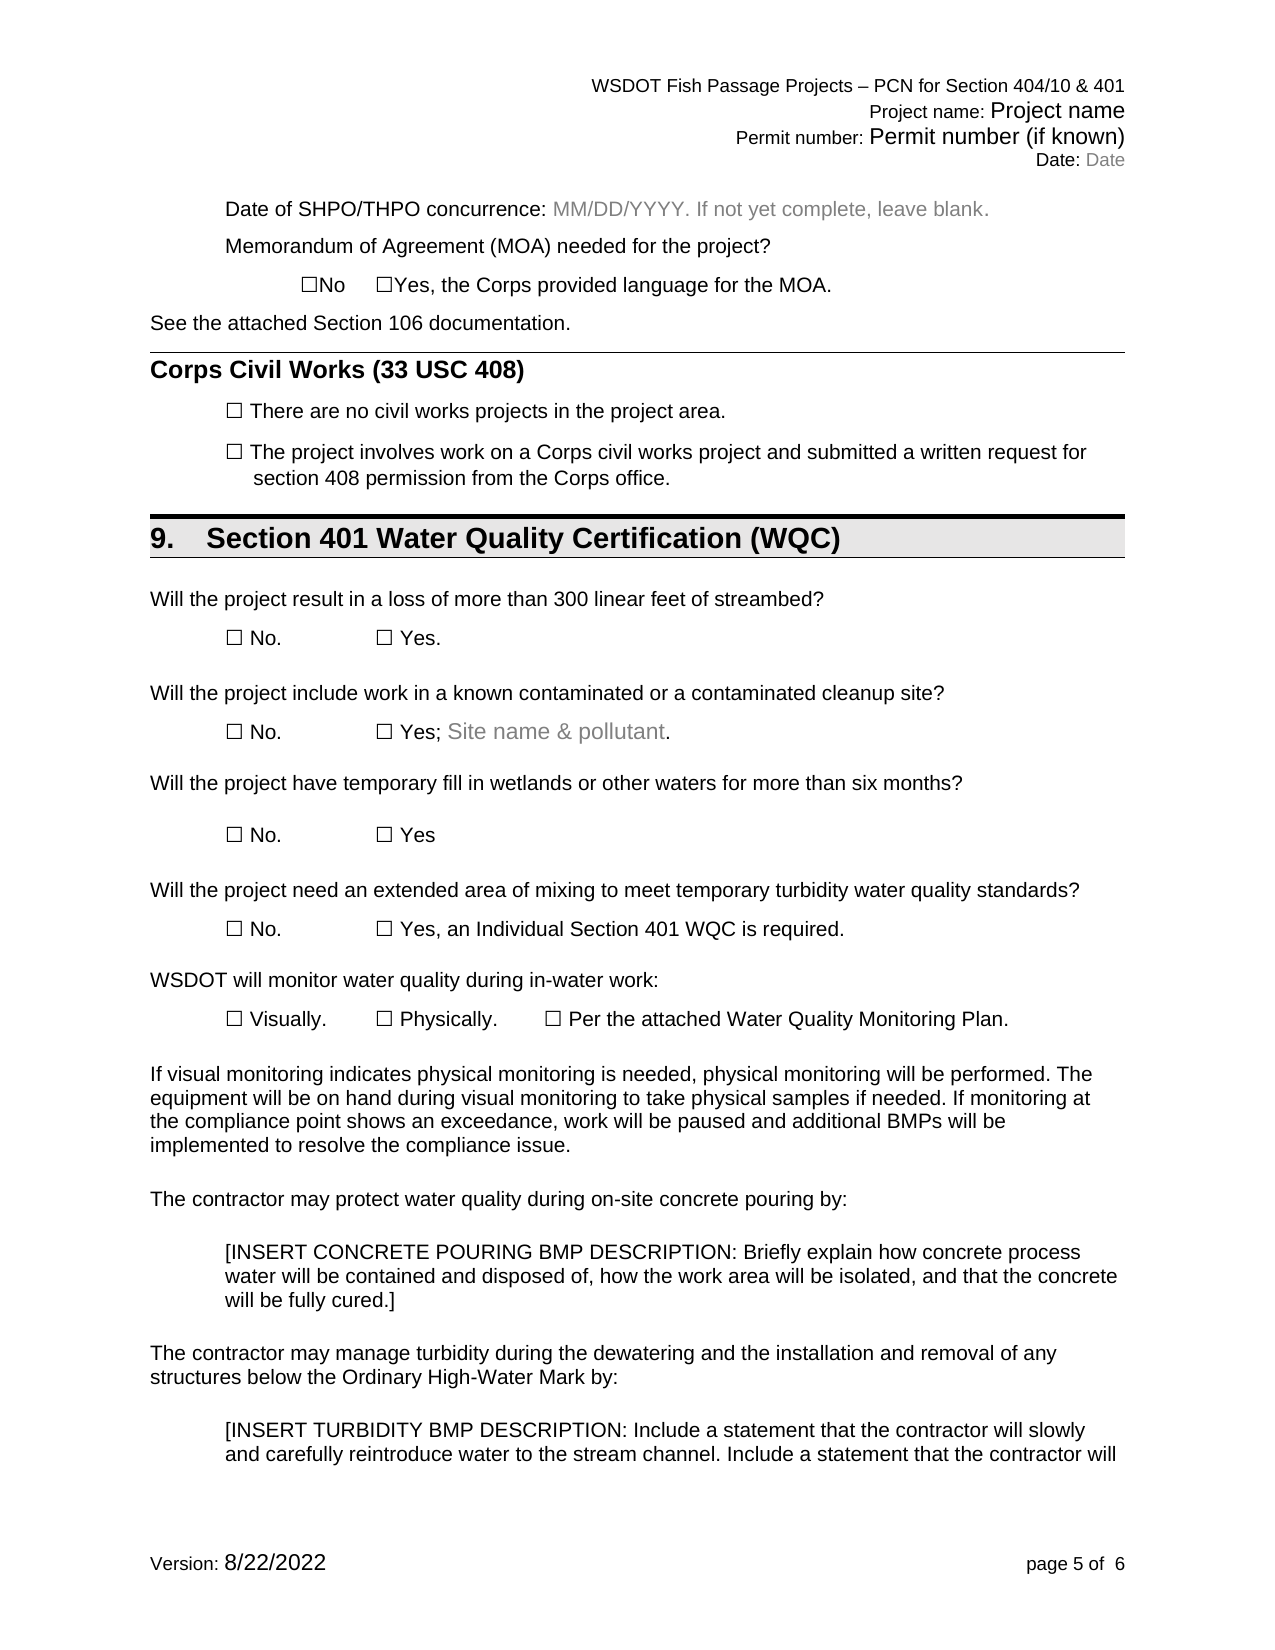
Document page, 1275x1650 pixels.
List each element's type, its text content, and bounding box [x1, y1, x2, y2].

text No. Yes, an Individual Section 401 WQC is required. [150, 914, 1125, 942]
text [225, 1418, 1125, 1466]
text WSDOT will monitor water quality during in-water work: [150, 967, 1125, 991]
text [INSERT CONCRETE POURING BMP DESCRIPTION: Briefly explain how concrete process water will be contained and disposed of, how the work area will be isolated, and that the concrete will be fully cured.] [225, 1239, 1125, 1311]
text The contractor may manage turbidity during the dewatering and the installation and removal of any structures below the Ordinary High-Water Mark by: [150, 1341, 1125, 1388]
text Visually. Physically. Per the attached Water Quality Monitoring Plan. [225, 1004, 1125, 1032]
text If visual monitoring indicates physical monitoring is needed, physical monitoring will be performed. The equipment will be on hand during visual monitoring to take physical samples if needed. If monitoring at the compliance point shows an exceedance, work will be paused and additional BMPs will be implemented to resolve the compliance issue. [150, 1061, 1125, 1157]
text The project involves work on a Corps civil works project and submitted a written request for section 408 permission from the Corps office. [225, 437, 1125, 489]
text Date of SHPO/THPO concurrence: [225, 195, 1125, 221]
text See the attached Section 106 documentation. [150, 311, 1125, 335]
text Will the project include work in a known contaminated or a contaminated cleanup site? [150, 681, 1125, 705]
text Memorandum of Agreement (MOA) needed for the project? [225, 234, 1125, 258]
text No. Yes. [150, 623, 1125, 652]
text Will the project result in a loss of more than 300 linear feet of streambed? [150, 587, 1125, 611]
subtitle Corps Civil Works (33 USC 408) [150, 353, 1125, 383]
text Will the project need an extended area of mixing to meet temporary turbidity water quality standards? [150, 877, 1125, 901]
text Will the project have temporary fill in wetlands or other waters for more than six months? [150, 771, 1125, 795]
text No. Yes; . [150, 717, 1125, 746]
text The contractor may protect water quality during on-site concrete pouring by: [150, 1186, 1125, 1210]
text No Yes, the Corps provided language for the MOA. [225, 270, 1125, 298]
text No. Yes [225, 820, 1125, 848]
subtitle 9. Section 401 Water Quality Certification (WQC) [150, 519, 1125, 557]
text There are no civil works projects in the project area. [225, 396, 1125, 424]
